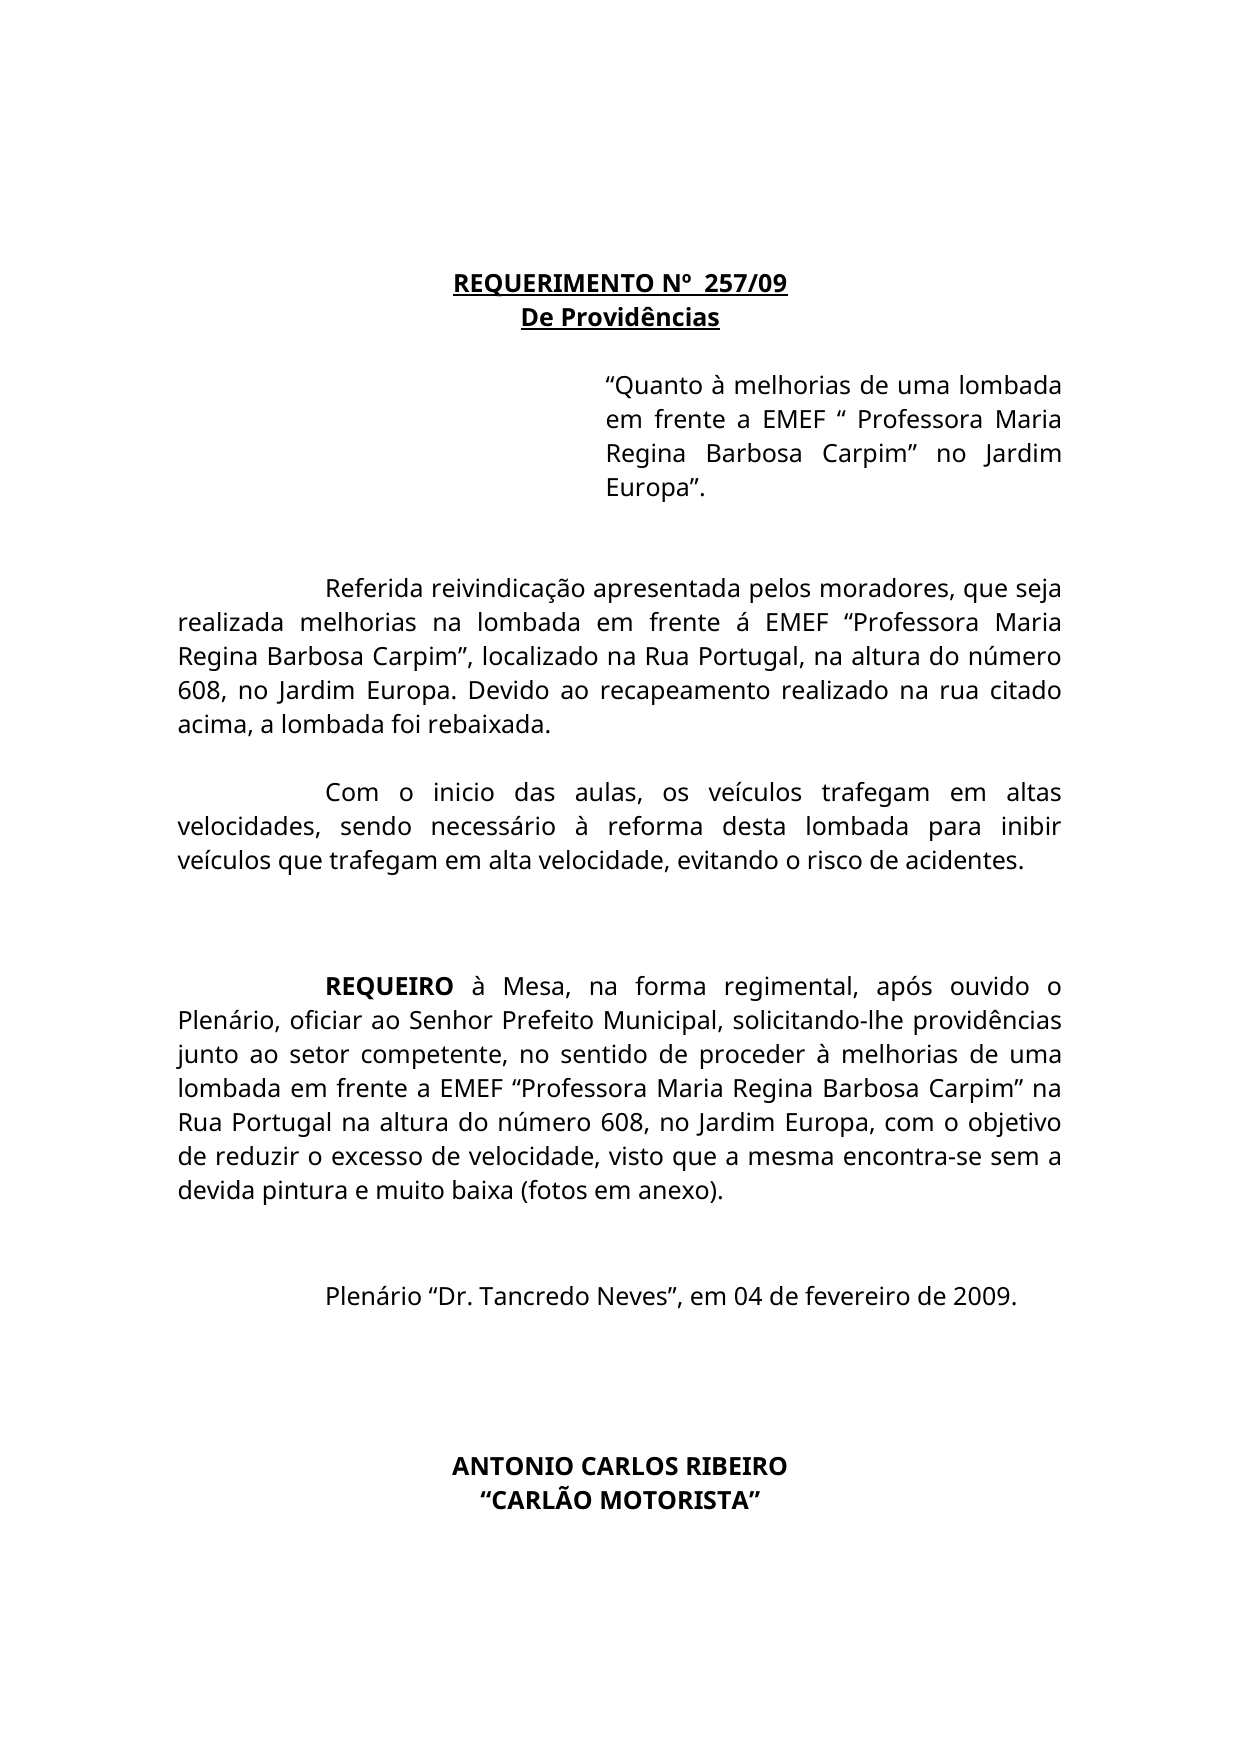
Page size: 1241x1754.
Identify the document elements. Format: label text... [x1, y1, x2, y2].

title REQUERIMENTO Nº 257/09 [177, 266, 1063, 300]
text Plenário “Dr. Tancredo Neves”, em 04 de fevereiro de 2009. [177, 1279, 1063, 1313]
text REQUEIRO à Mesa, na forma regimental, após ouvido o Plenário, oficiar ao Senhor Prefeito Municipal, solicitando-lhe providências junto ao setor competente, no sentido de proceder à melhorias de uma lombada em frente a EMEF “Professora Maria Regina Barbosa Carpim” na Rua Portugal na altura do número 608, no Jardim Europa, com o objetivo de reduzir o excesso de velocidade, visto que a mesma encontra-se sem a devida pintura e muito baixa (fotos em anexo). [177, 969, 1063, 1207]
text Referida reivindicação apresentada pelos moradores, que seja realizada melhorias na lombada em frente á EMEF “Professora Maria Regina Barbosa Carpim”, localizado na Rua Portugal, na altura do número 608, no Jardim Europa. Devido ao recapeamento realizado na rua citado acima, a lombada foi rebaixada. [177, 571, 1063, 741]
text Com o inicio das aulas, os veículos trafegam em altas velocidades, sendo necessário à reforma desta lombada para inibir veículos que trafegam em alta velocidade, evitando o risco de acidentes. [177, 775, 1063, 877]
text “Quanto à melhorias de uma lombada em frente a EMEF “ Professora Maria Regina Barbosa Carpim” no Jardim Europa”. [605, 368, 1063, 503]
text “CARLÃO MOTORISTA” [177, 1483, 1063, 1517]
text ANTONIO CARLOS RIBEIRO [177, 1449, 1063, 1483]
text De Providências [177, 300, 1063, 334]
